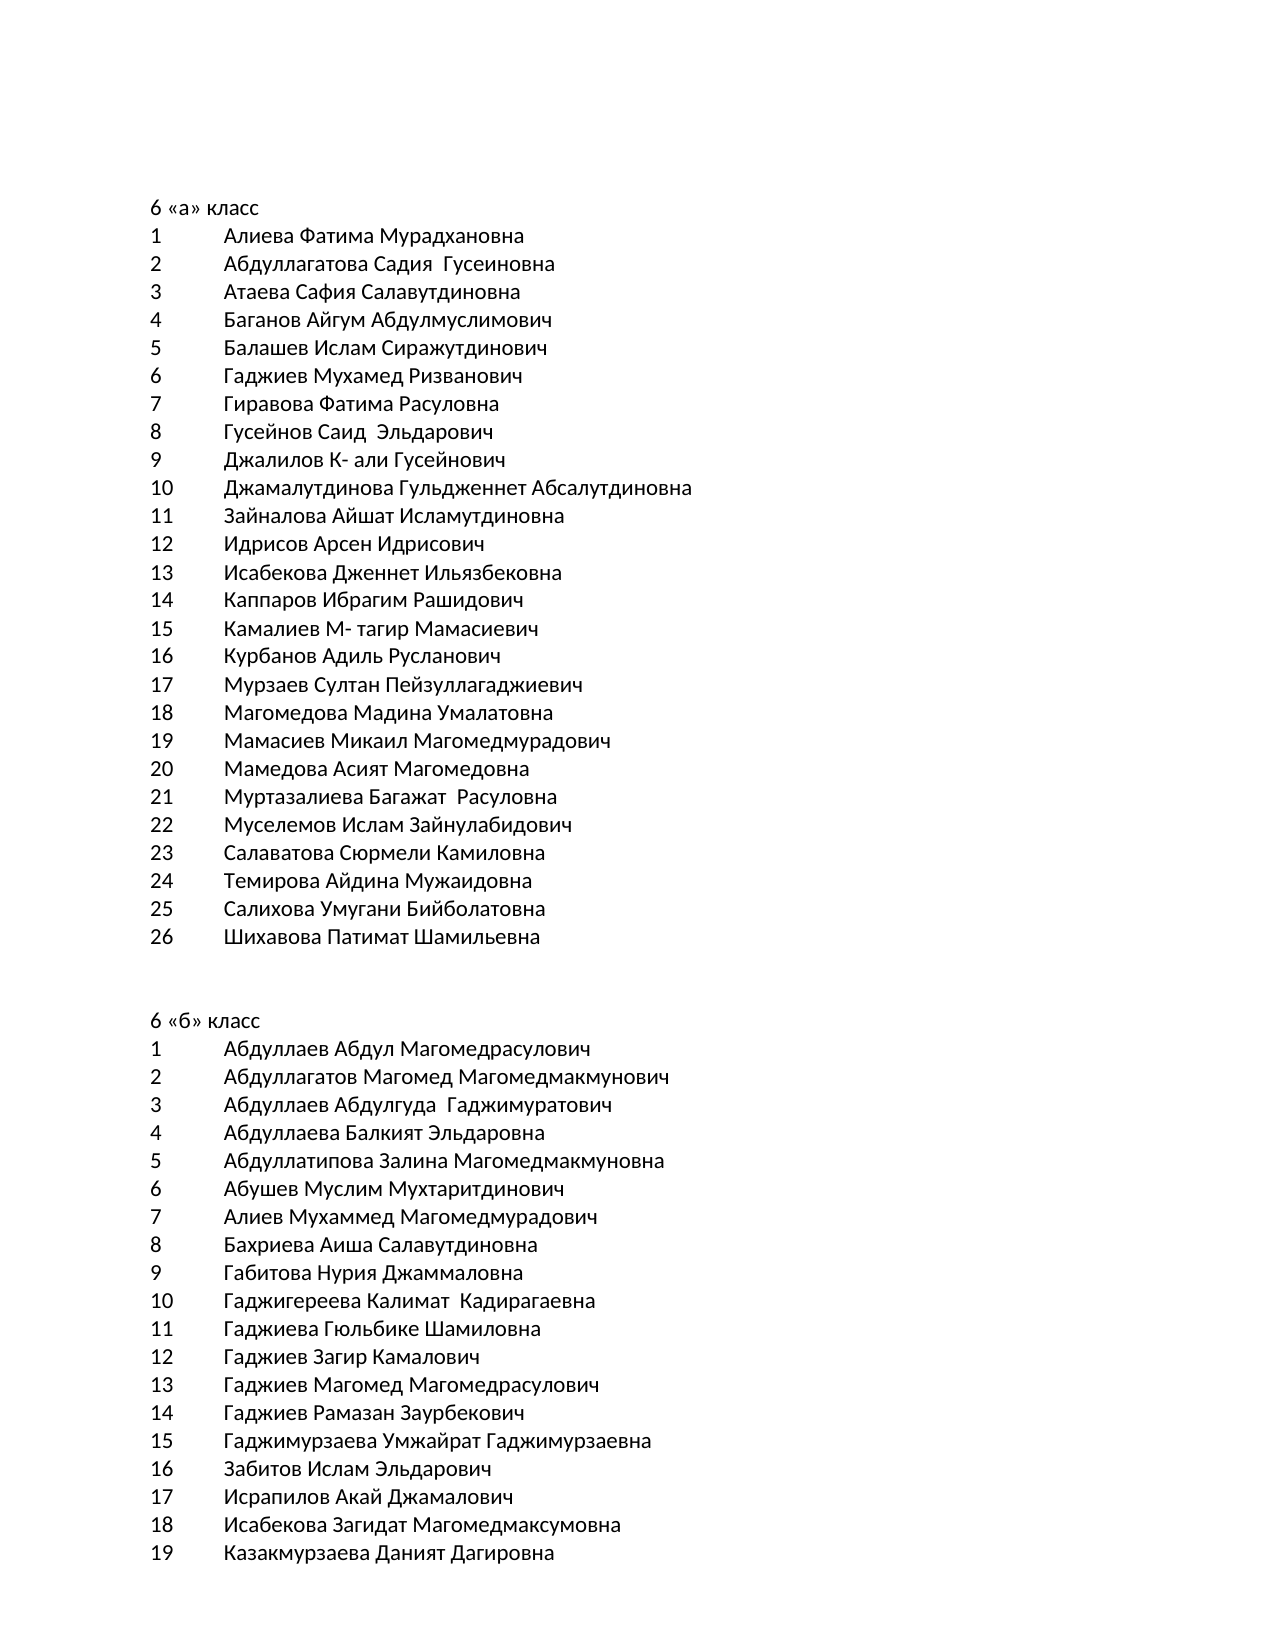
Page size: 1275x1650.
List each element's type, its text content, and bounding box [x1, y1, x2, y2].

text 11 Зайналова Айшат Исламутдиновна [150, 502, 1125, 529]
text 21 Муртазалиева Багажат Расуловна [150, 782, 1125, 810]
text 11 Гаджиева Гюльбике Шамиловна [150, 1314, 1125, 1342]
text 19 Казакмурзаева Даният Дагировна [150, 1538, 1125, 1566]
text 10 Гаджигереева Калимат Кадирагаевна [150, 1286, 1125, 1314]
text 23 Салаватова Сюрмели Камиловна [150, 838, 1125, 866]
text 7 Алиев Мухаммед Магомедмурадович [150, 1202, 1125, 1230]
text 18 Исабекова Загидат Магомедмаксумовна [150, 1510, 1125, 1538]
text 19 Мамасиев Микаил Магомедмурадович [150, 726, 1125, 754]
text 2 Абдуллагатова Садия Гусеиновна [150, 249, 1125, 277]
text 14 Каппаров Ибрагим Рашидович [150, 586, 1125, 614]
text 13 Гаджиев Магомед Магомедрасулович [150, 1370, 1125, 1398]
text 5 Балашев Ислам Сиражутдинович [150, 333, 1125, 361]
text 17 Мурзаев Султан Пейзуллагаджиевич [150, 670, 1125, 698]
text 16 Забитов Ислам Эльдарович [150, 1454, 1125, 1482]
text 25 Салихова Умугани Бийболатовна [150, 894, 1125, 922]
text 4 Абдуллаева Балкият Эльдаровна [150, 1118, 1125, 1146]
text 4 Баганов Айгум Абдулмуслимович [150, 305, 1125, 333]
text 17 Исрапилов Акай Джамалович [150, 1482, 1125, 1510]
text 12 Идрисов Арсен Идрисович [150, 529, 1125, 558]
text 7 Гиравова Фатима Расуловна [150, 389, 1125, 417]
text 1 Алиева Фатима Мурадхановна [150, 221, 1125, 249]
text 6 «а» класс [150, 193, 1125, 221]
text 2 Абдуллагатов Магомед Магомедмакмунович [150, 1062, 1125, 1090]
text 3 Атаева Сафия Салавутдиновна [150, 277, 1125, 305]
text 12 Гаджиев Загир Камалович [150, 1342, 1125, 1370]
text 8 Бахриева Аиша Салавутдиновна [150, 1230, 1125, 1258]
text 5 Абдуллатипова Залина Магомедмакмуновна [150, 1146, 1125, 1174]
text 13 Исабекова Дженнет Ильязбековна [150, 558, 1125, 586]
text 10 Джамалутдинова Гульдженнет Абсалутдиновна [150, 473, 1125, 502]
text 22 Муселемов Ислам Зайнулабидович [150, 810, 1125, 838]
text 14 Гаджиев Рамазан Заурбекович [150, 1398, 1125, 1426]
text 24 Темирова Айдина Мужаидовна [150, 866, 1125, 894]
text 8 Гусейнов Саид Эльдарович [150, 417, 1125, 446]
text 15 Камалиев М- тагир Мамасиевич [150, 614, 1125, 642]
text 26 Шихавова Патимат Шамильевна [150, 922, 1125, 950]
text 9 Джалилов К- али Гусейнович [150, 446, 1125, 473]
text 20 Мамедова Асият Магомедовна [150, 754, 1125, 782]
text 16 Курбанов Адиль Русланович [150, 642, 1125, 670]
text 6 Абушев Муслим Мухтаритдинович [150, 1174, 1125, 1202]
text 15 Гаджимурзаева Умжайрат Гаджимурзаевна [150, 1426, 1125, 1454]
text 9 Габитова Нурия Джаммаловна [150, 1258, 1125, 1286]
text 6 «б» класс [150, 1006, 1125, 1034]
text 18 Магомедова Мадина Умалатовна [150, 698, 1125, 726]
text 6 Гаджиев Мухамед Ризванович [150, 361, 1125, 389]
text 1 Абдуллаев Абдул Магомедрасулович [150, 1034, 1125, 1062]
text 3 Абдуллаев Абдулгуда Гаджимуратович [150, 1090, 1125, 1118]
